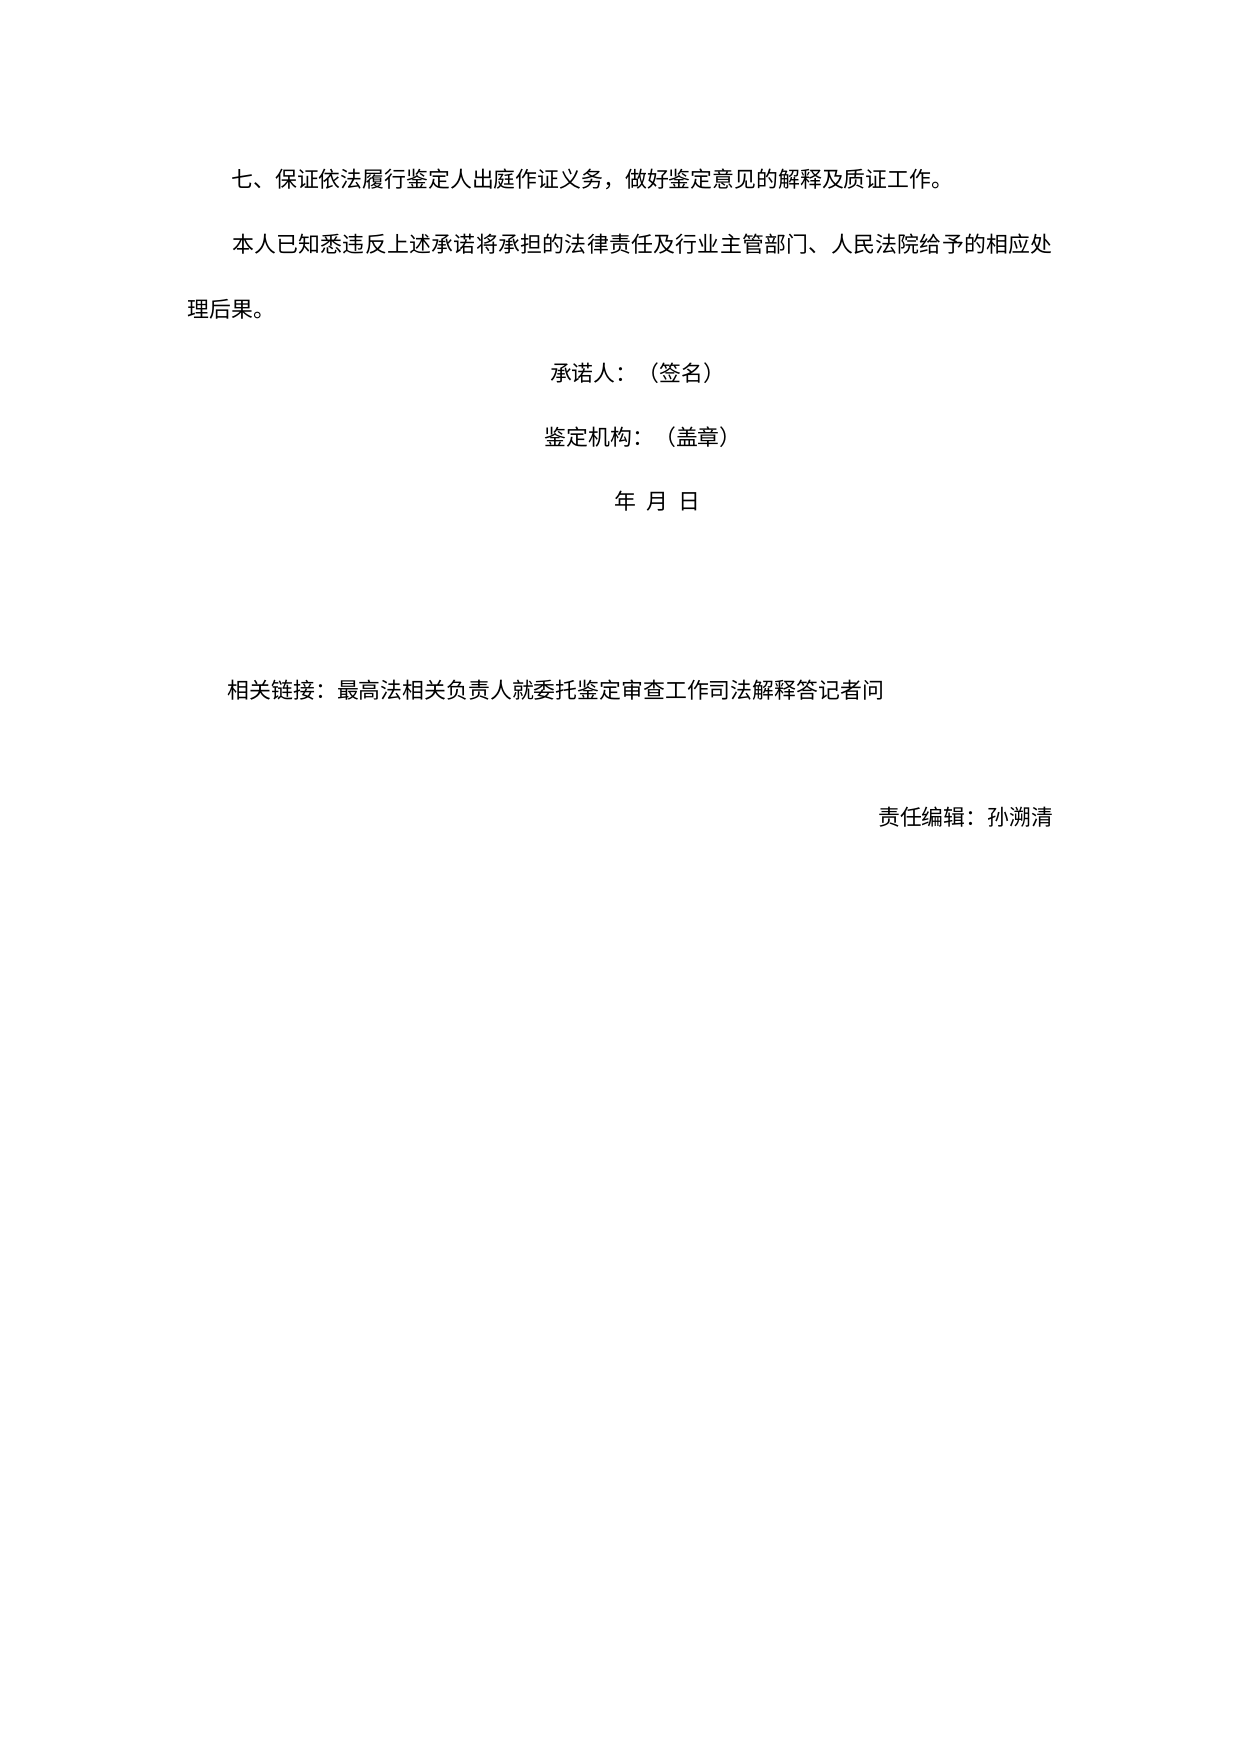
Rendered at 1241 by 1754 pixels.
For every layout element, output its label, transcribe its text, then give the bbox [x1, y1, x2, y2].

text 承诺人：（签名） [187, 355, 1053, 388]
text 责任编辑：孙溯清 [187, 799, 1053, 832]
text 鉴定机构：（盖章） [187, 419, 1053, 452]
text 年 月 日 [187, 484, 1053, 516]
text 相关链接：最高法相关负责人就委托鉴定审查工作司法解释答记者问 [187, 673, 1053, 705]
text 本人已知悉违反上述承诺将承担的法律责任及行业主管部门、人民法院给予的相应处理后果。 [187, 226, 1053, 324]
text 七、保证依法履行鉴定人出庭作证义务，做好鉴定意见的解释及质证工作。 [187, 162, 1053, 194]
